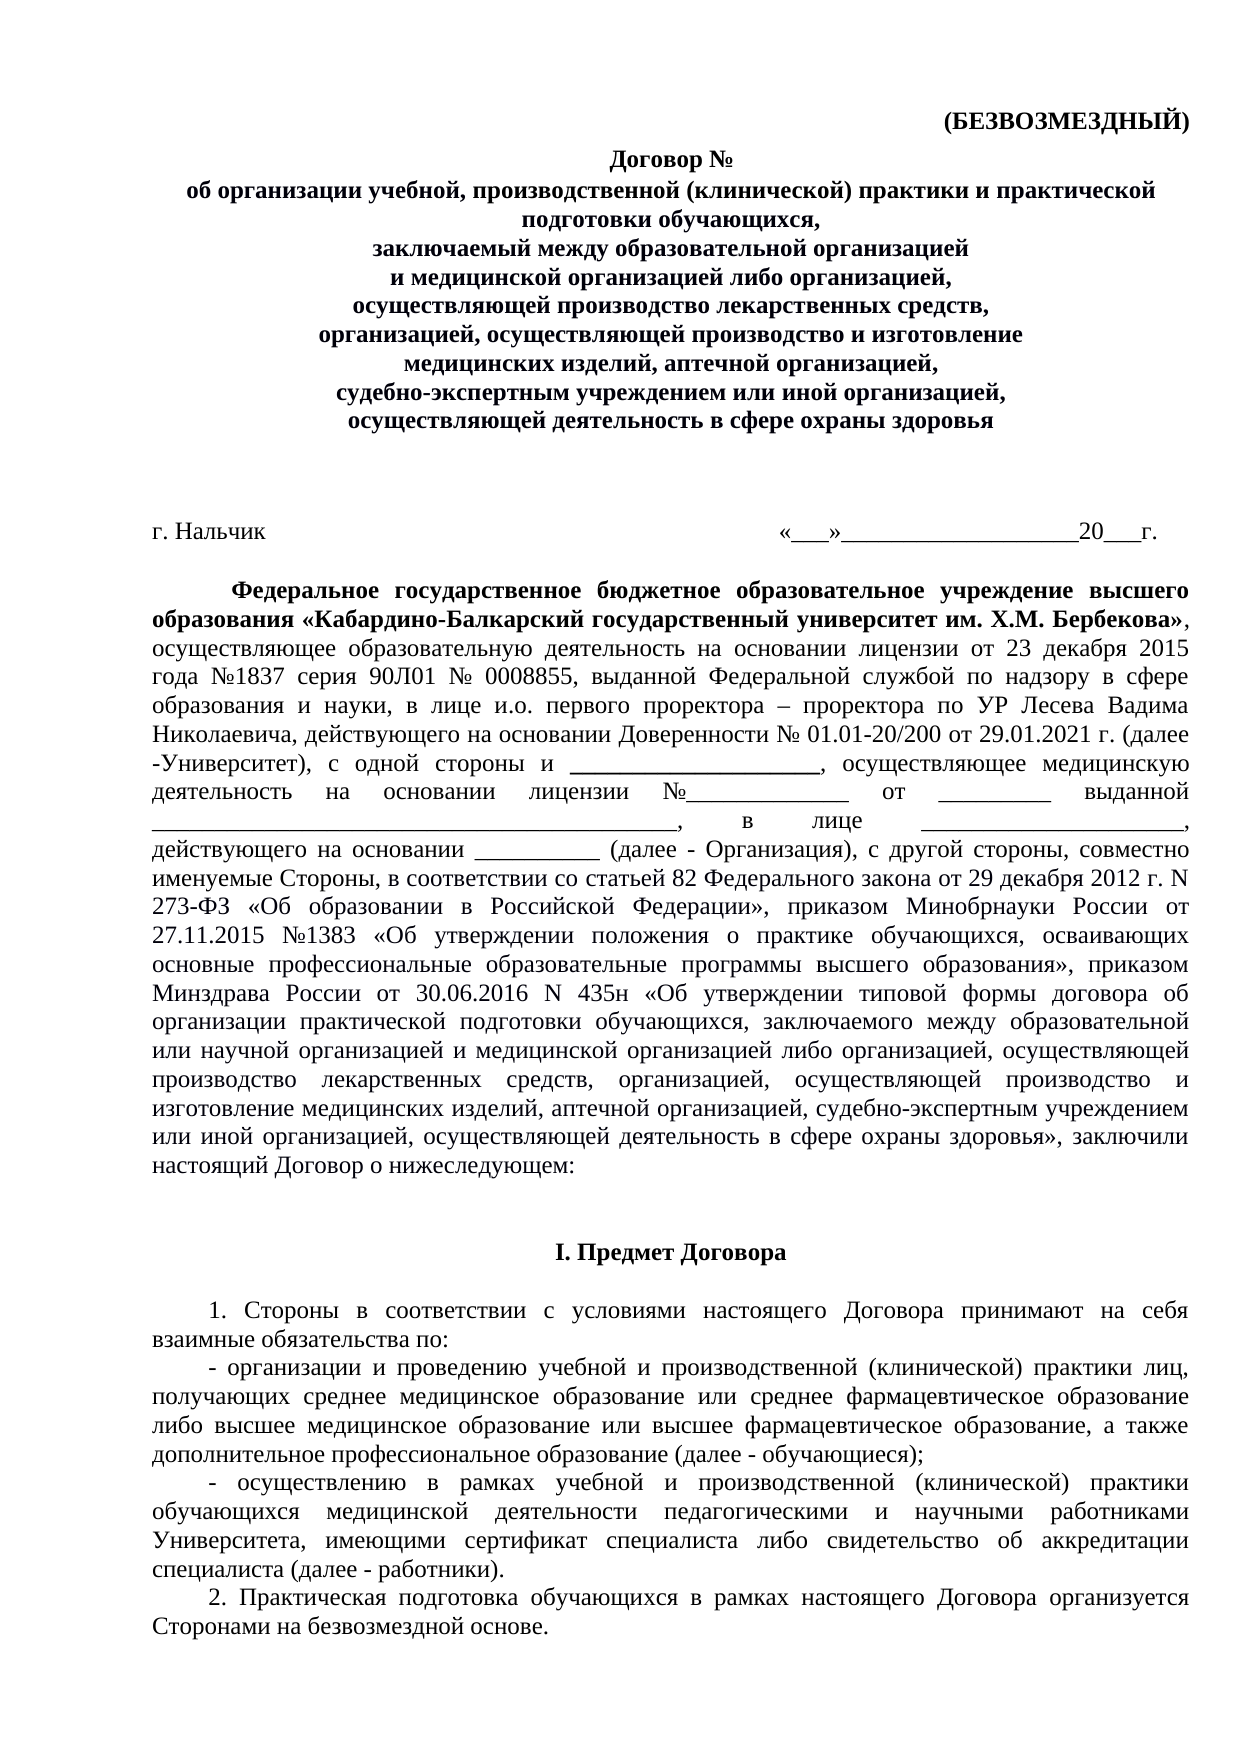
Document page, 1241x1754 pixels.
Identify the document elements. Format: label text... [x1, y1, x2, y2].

text Федеральное государственное бюджетное образовательное учреждение высшего образования «Кабардино-Балкарский государственный университет им. Х.М. Бербекова», осуществляющее образовательную деятельность на основании лицензии от 23 декабря 2015 года №1837 серия 90Л01 № 0008855, выданной Федеральной службой по надзору в сфере образования и науки, в лице и.о. первого проректора – проректора по УР Лесева Вадима Николаевича, действующего на основании Доверенности № 01.01-20/200 от 29.01.2021 г. (далее -Университет), с одной стороны и ____________________, осуществляющее медицинскую деятельность на основании лицензии №_____________ от _________ выданной __________________________________________, в лице _____________________, действующего на основании __________ (далее - Организация), с другой стороны, совместно именуемые Стороны, в соответствии со статьей 82 Федерального закона от 29 декабря 2012 г. N 273-ФЗ «Об образовании в Российской Федерации», приказом Минобрнауки России от 27.11.2015 №1383 «Об утверждении положения о практике обучающихся, осваивающих основные профессиональные образовательные программы высшего образования», приказом Минздрава России от 30.06.2016 N 435н «Об утверждении типовой формы договора об организации практической подготовки обучающихся, заключаемого между образовательной или научной организацией и медицинской организацией либо организацией, осуществляющей производство лекарственных средств, организацией, осуществляющей производство и изготовление медицинских изделий, аптечной организацией, судебно-экспертным учреждением или иной организацией, осуществляющей деятельность в сфере охраны здоровья», заключили настоящий Договор о нижеследующем: [152, 575, 1190, 1179]
text организацией, осуществляющей производство и изготовление [152, 319, 1190, 348]
text осуществляющей деятельность в сфере охраны здоровья [152, 405, 1190, 434]
text г. Нальчик «___»___________________20___г. [152, 505, 1190, 548]
text осуществляющей производство лекарственных средств, [152, 290, 1190, 319]
text медицинских изделий, аптечной организацией, [152, 348, 1190, 377]
text (БЕЗВОЗМЕЗДНЫЙ) [154, 99, 1190, 137]
text - организации и проведению учебной и производственной (клинической) практики лиц, получающих среднее медицинское образование или среднее фармацевтическое образование либо высшее медицинское образование или высшее фармацевтическое образование, а также дополнительное профессиональное образование (далее - обучающиеся); [152, 1352, 1190, 1467]
text 2. Практическая подготовка обучающихся в рамках настоящего Договора организуется Сторонами на безвозмездной основе. [152, 1582, 1190, 1640]
text - осуществлению в рамках учебной и производственной (клинической) практики обучающихся медицинской деятельности педагогическими и научными работниками Университета, имеющими сертификат специалиста либо свидетельство об аккредитации специалиста (далее - работники). [152, 1467, 1190, 1582]
text 1. Стороны в соответствии с условиями настоящего Договора принимают на себя взаимные обязательства по: [152, 1295, 1190, 1352]
text заключаемый между образовательной организацией [152, 233, 1190, 262]
text I. Предмет Договора [152, 1237, 1190, 1266]
text судебно-экспертным учреждением или иной организацией, [152, 377, 1190, 405]
text об организации учебной, производственной (клинической) практики и практической подготовки обучающихся, [152, 175, 1190, 233]
text Договор № [154, 137, 1190, 175]
text и медицинской организацией либо организацией, [152, 262, 1190, 290]
